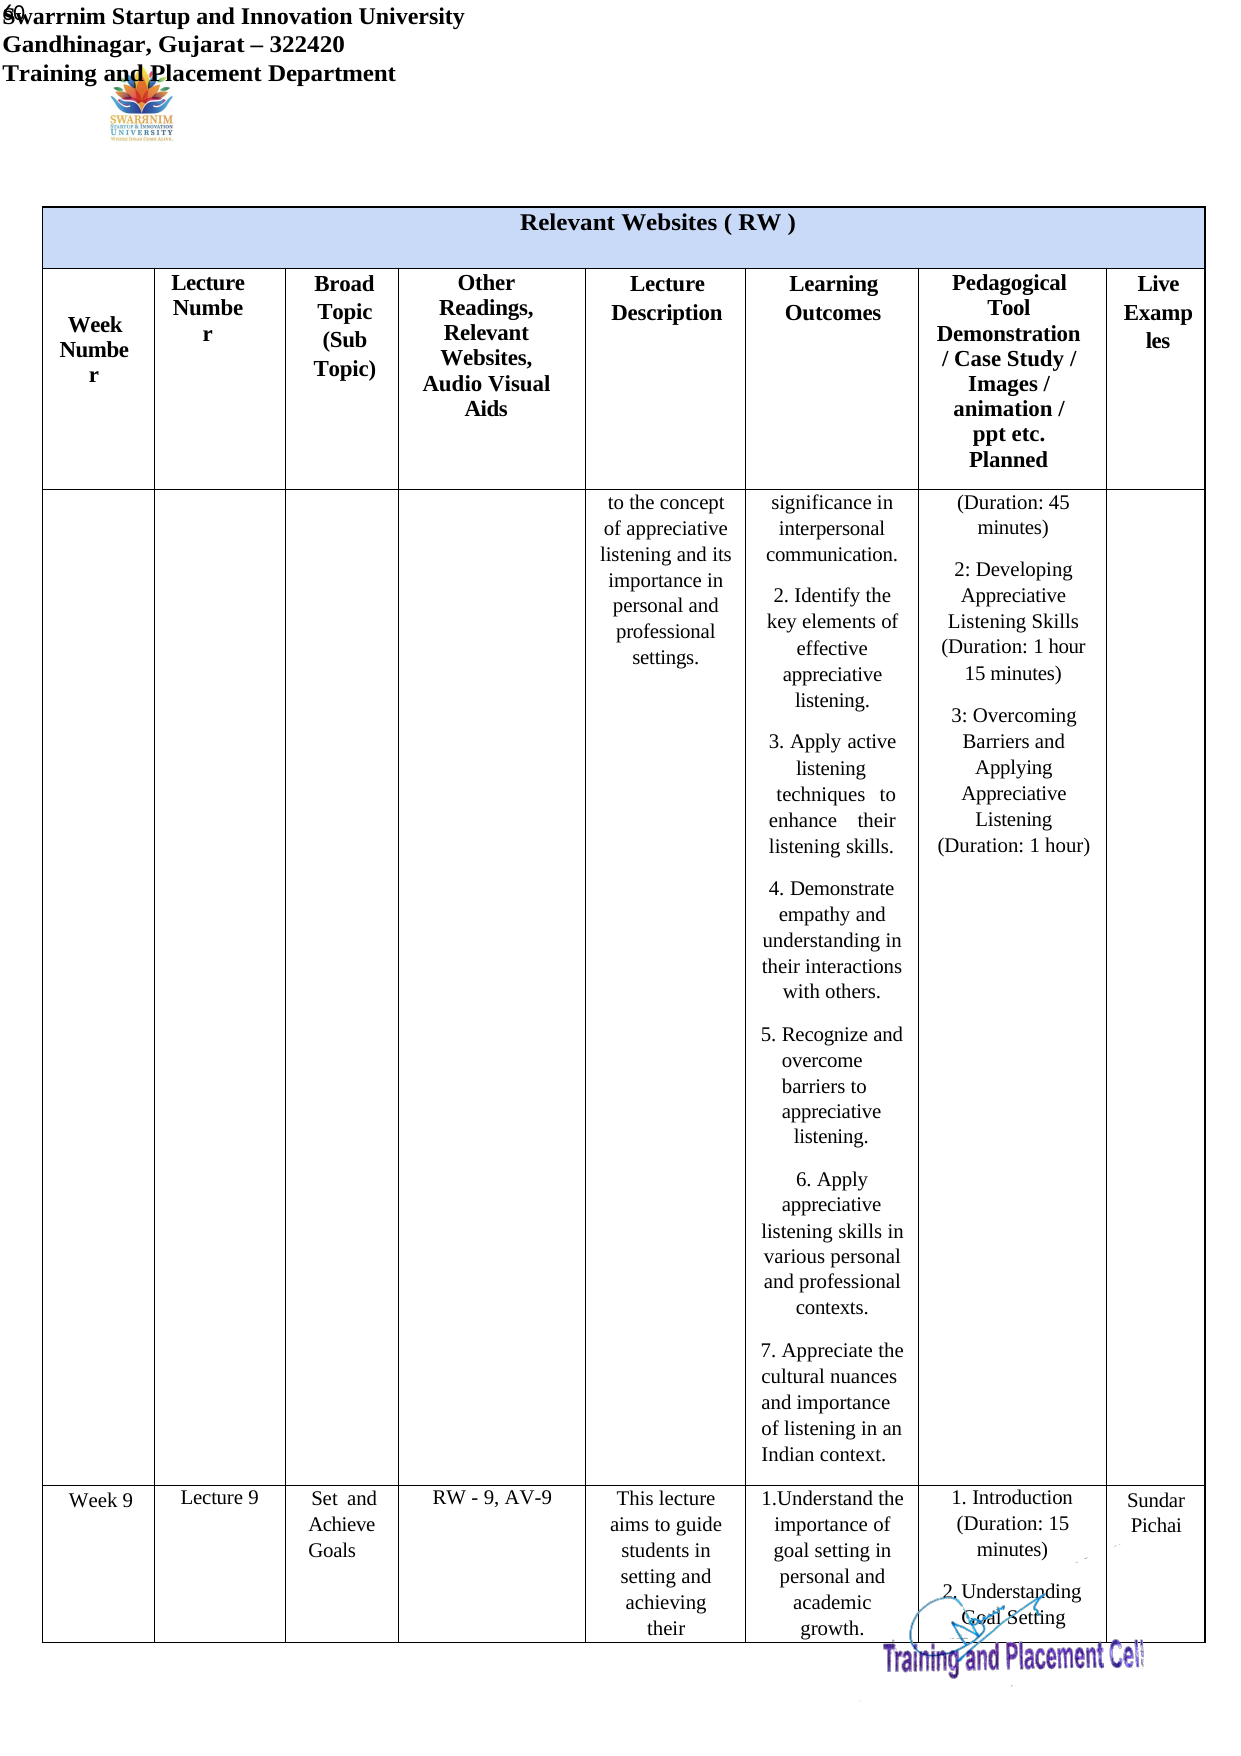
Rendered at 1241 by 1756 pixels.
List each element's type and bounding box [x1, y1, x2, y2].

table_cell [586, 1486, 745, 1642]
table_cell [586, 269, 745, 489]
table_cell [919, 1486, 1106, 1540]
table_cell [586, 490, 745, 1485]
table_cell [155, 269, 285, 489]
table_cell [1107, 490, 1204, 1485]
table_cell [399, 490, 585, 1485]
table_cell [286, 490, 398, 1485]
picture [839, 1540, 1151, 1712]
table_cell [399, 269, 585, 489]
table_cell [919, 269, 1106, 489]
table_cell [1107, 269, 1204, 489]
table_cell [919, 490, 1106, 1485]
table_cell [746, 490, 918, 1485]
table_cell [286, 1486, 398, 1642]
picture [108, 65, 175, 143]
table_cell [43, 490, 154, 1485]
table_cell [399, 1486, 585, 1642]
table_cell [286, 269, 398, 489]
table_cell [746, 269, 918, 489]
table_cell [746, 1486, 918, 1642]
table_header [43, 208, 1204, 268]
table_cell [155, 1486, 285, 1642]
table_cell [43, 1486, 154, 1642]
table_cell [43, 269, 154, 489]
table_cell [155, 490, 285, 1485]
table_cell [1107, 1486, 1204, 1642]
